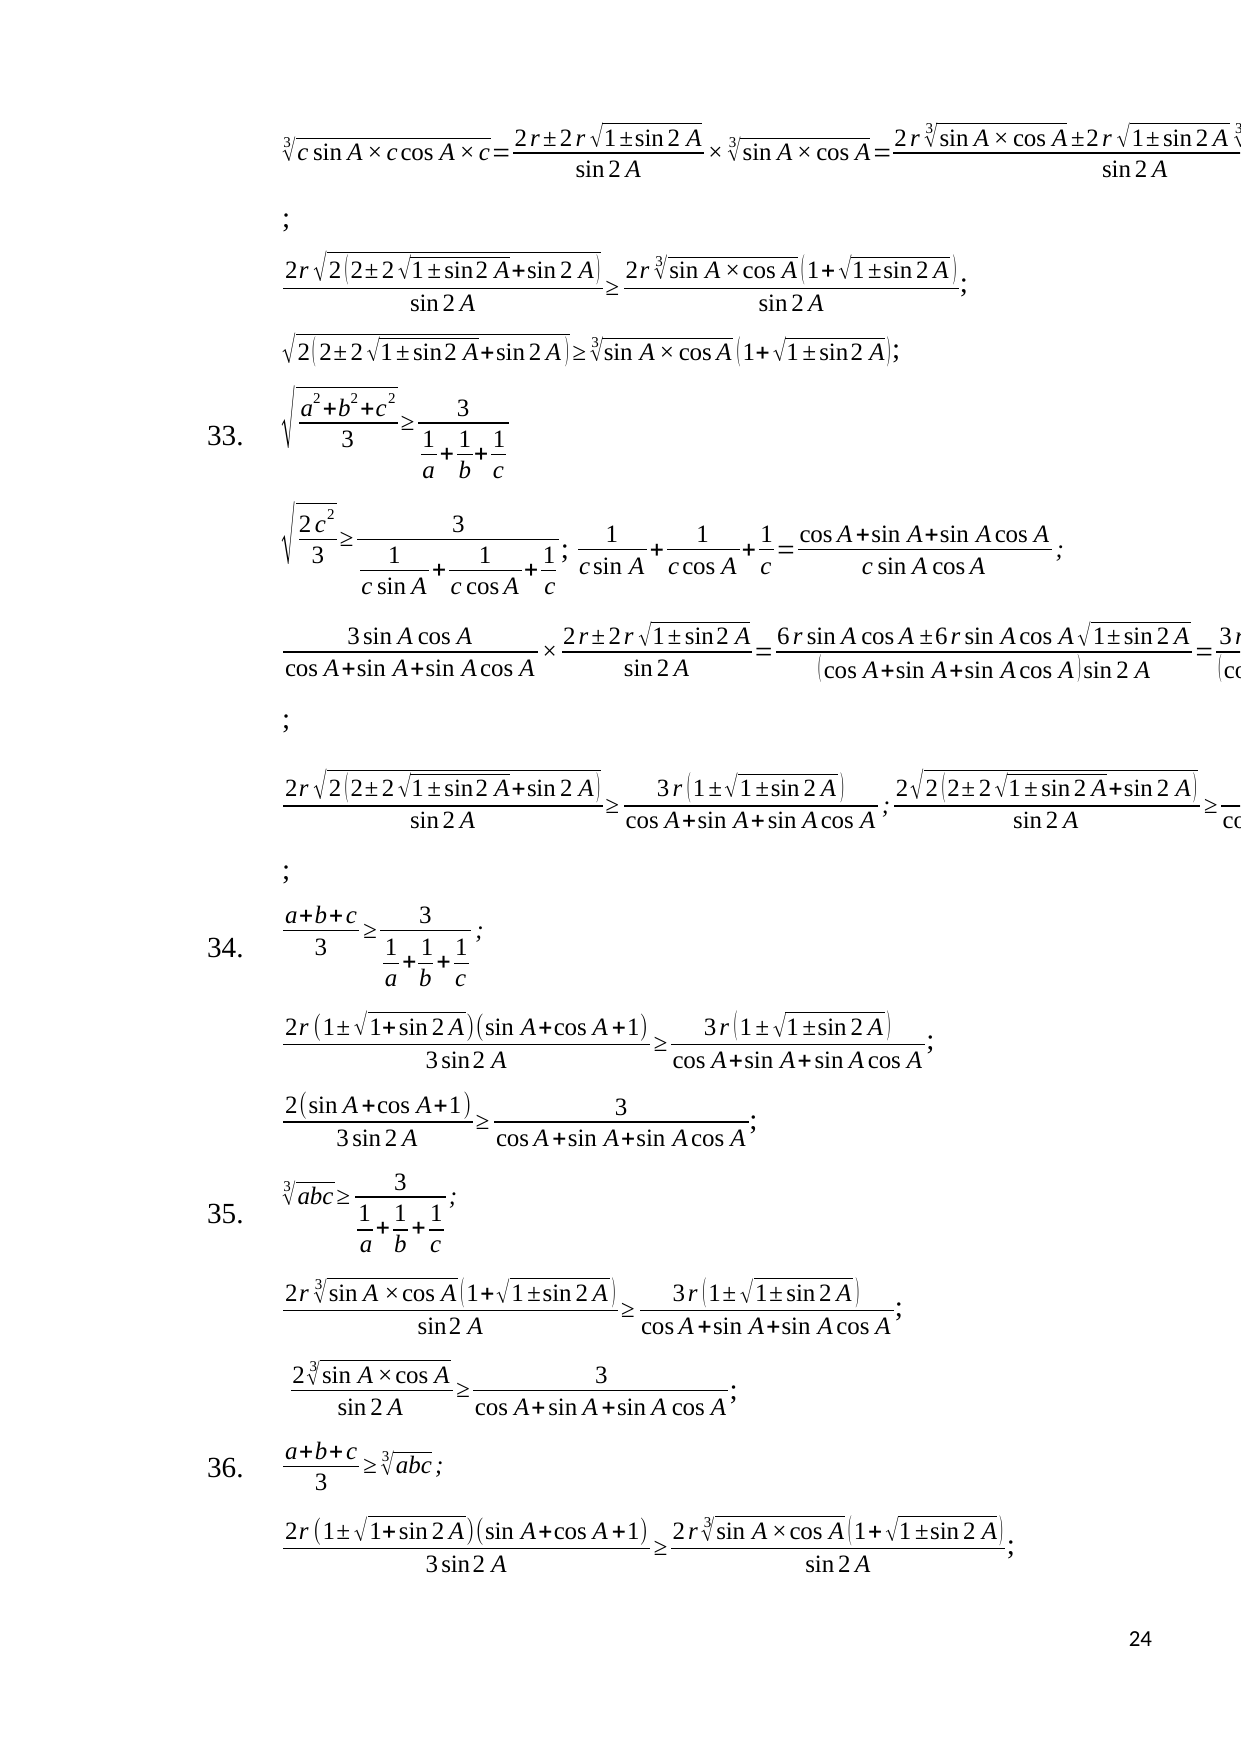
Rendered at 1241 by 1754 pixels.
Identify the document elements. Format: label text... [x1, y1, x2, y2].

list ; ; [282, 250, 1152, 368]
list ; [282, 1009, 1152, 1073]
list ; [282, 1513, 1152, 1578]
list ; [282, 501, 1152, 600]
list ;; [282, 617, 1152, 885]
list ; [282, 1090, 1152, 1151]
list ; [282, 1275, 1152, 1340]
list ; [282, 1357, 1152, 1421]
list ; [282, 118, 1152, 234]
